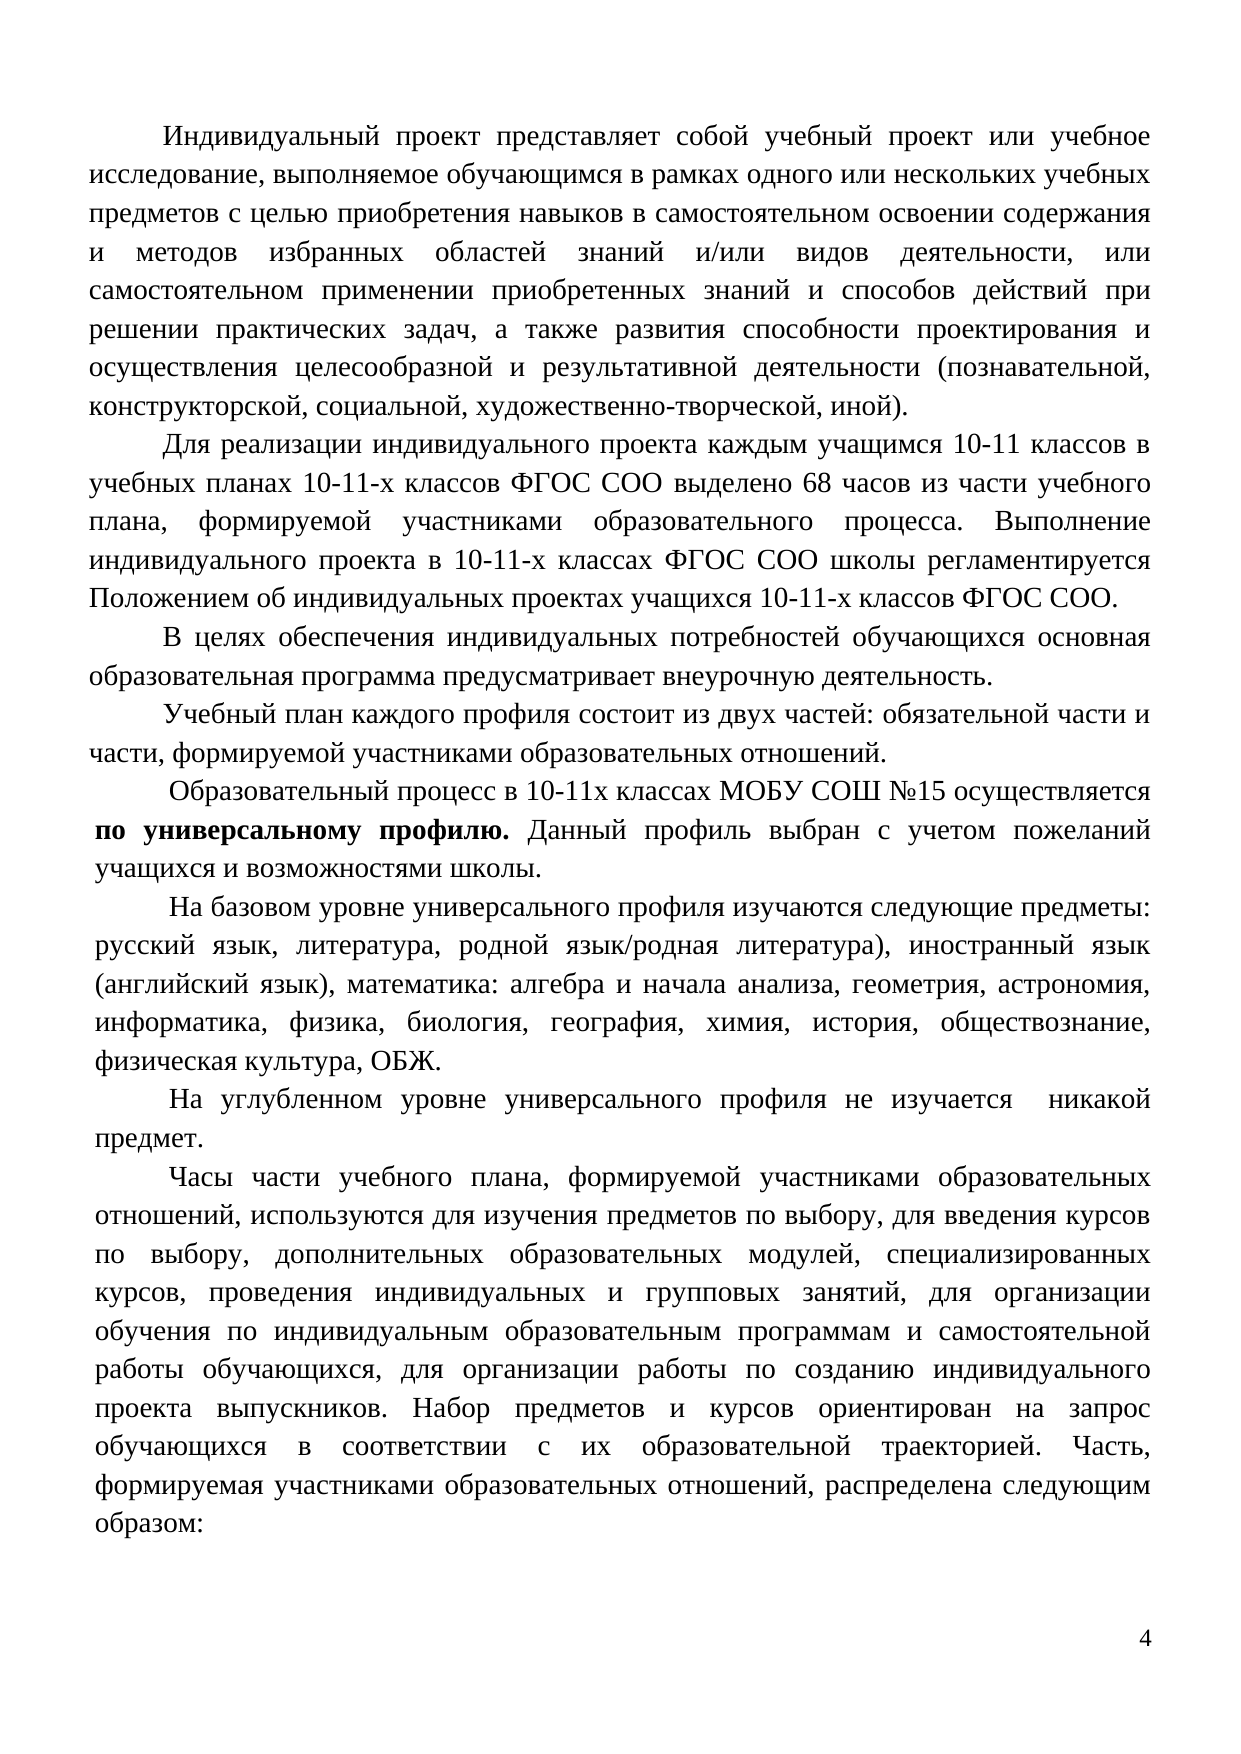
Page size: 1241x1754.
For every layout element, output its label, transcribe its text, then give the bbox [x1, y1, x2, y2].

text Для реализации индивидуального проекта каждым учащимся 10-11 классов в учебных планах 10-11-х классов ФГОС СОО выделено 68 часов из части учебного плана, формируемой участниками образовательного процесса. Выполнение индивидуального проекта в 10-11-х классах ФГОС СОО школы регламентируется Положением об индивидуальных проектах учащихся 10-11-х классов ФГОС СОО. [89, 426, 1152, 614]
text На базовом уровне универсального профиля изучаются следующие предметы: русский язык, литература, родной язык/родная литература), иностранный язык (английский язык), математика: алгебра и начала анализа, геометрия, астрономия, информатика, физика, биология, география, химия, история, обществознание, физическая культура, ОБЖ. [94, 889, 1152, 1077]
text Часы части учебного плана, формируемой участниками образовательных отношений, используются для изучения предметов по выбору, для введения курсов по выбору, дополнительных образовательных модулей, специализированных курсов, проведения индивидуальных и групповых занятий, для организации обучения по индивидуальным образовательным программам и самостоятельной работы обучающихся, для организации работы по созданию индивидуального проекта выпускников. Набор предметов и курсов ориентирован на запрос обучающихся в соответствии с их образовательной траекторией. Часть, формируемая участниками образовательных отношений, распределена следующим образом: [94, 1159, 1152, 1539]
text В целях обеспечения индивидуальных потребностей обучающихся основная образовательная программа предусматривает внеурочную деятельность. [89, 619, 1152, 691]
text На углубленном уровне универсального профиля не изучается никакой предмет. [94, 1082, 1152, 1154]
text Учебный план каждого профиля состоит из двух частей: обязательной части и части, формируемой участниками образовательных отношений. [89, 696, 1152, 768]
text Индивидуальный проект представляет собой учебный проект или учебное исследование, выполняемое обучающимся в рамках одного или нескольких учебных предметов с целью приобретения навыков в самостоятельном освоении содержания и методов избранных областей знаний и/или видов деятельности, или самостоятельном применении приобретенных знаний и способов действий при решении практических задач, а также развития способности проектирования и осуществления целесообразной и результативной деятельности (познавательной, конструкторской, социальной, художественно-творческой, иной). [89, 118, 1152, 421]
text Образовательный процесс в 10-11х классах МОБУ СОШ №15 осуществляется по универсальному профилю. Данный профиль выбран с учетом пожеланий учащихся и возможностями школы. [94, 773, 1152, 884]
